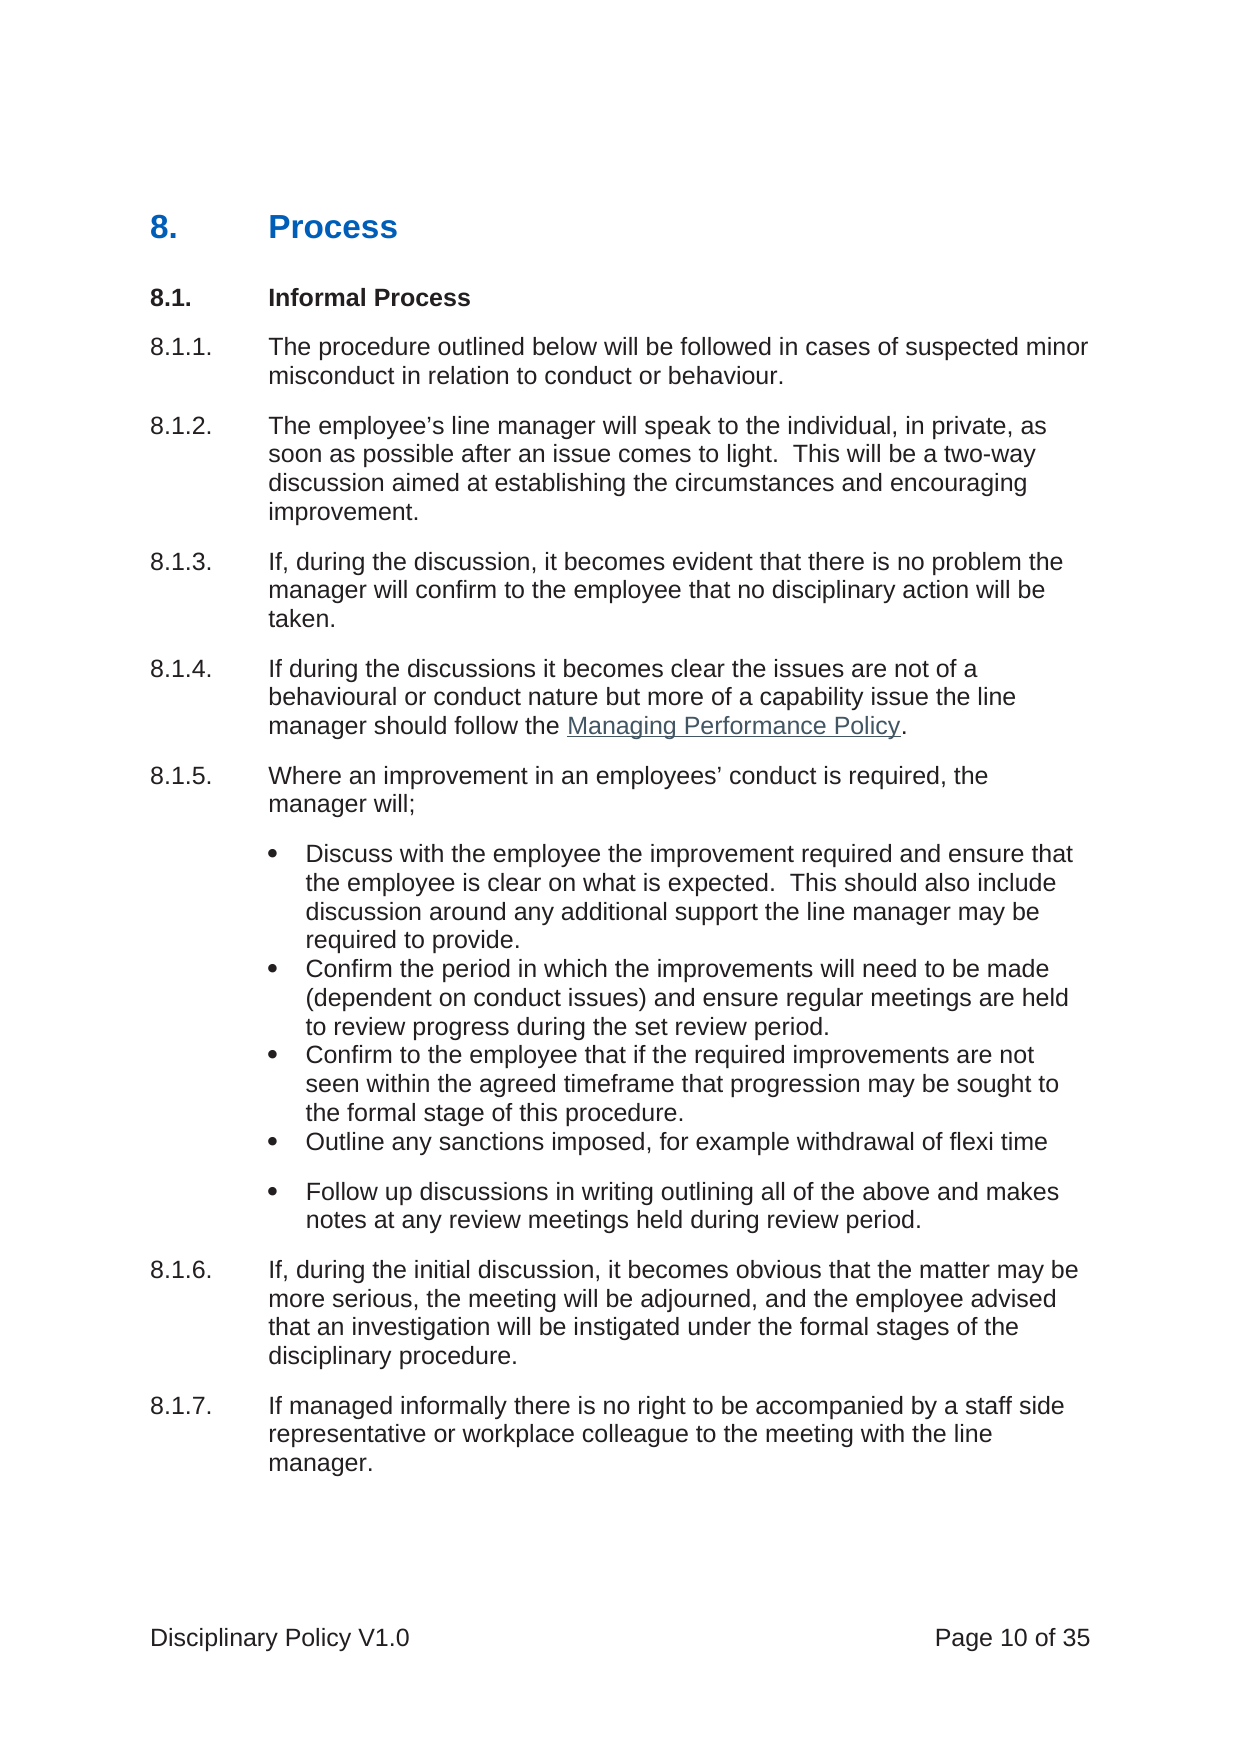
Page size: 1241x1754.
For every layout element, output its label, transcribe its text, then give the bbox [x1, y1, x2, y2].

text The employee’s line manager will speak to the individual, in private, as soon as possible after an issue comes to light. This will be a two-way discussion aimed at establishing the circumstances and encouraging improvement. [150, 411, 1090, 526]
subtitle Process [150, 207, 1090, 245]
text If, during the initial discussion, it becomes obvious that the matter may be more serious, the meeting will be adjourned, and the employee advised that an investigation will be instigated under the formal stages of the disciplinary procedure. [150, 1255, 1090, 1370]
text The procedure outlined below will be followed in cases of suspected minor misconduct in relation to conduct or behaviour. [150, 332, 1090, 390]
list Confirm the period in which the improvements will need to be made (dependent on conduct issues) and ensure regular meetings are held to review progress during the set review period. [268, 954, 1090, 1040]
subtitle Informal Process [150, 283, 1090, 311]
list Discuss with the employee the improvement required and ensure that the employee is clear on what is expected. This should also include discussion around any additional support the line manager may be required to provide. [268, 839, 1090, 954]
list Confirm to the employee that if the required improvements are not seen within the agreed timeframe that progression may be sought to the formal stage of this procedure. [268, 1040, 1090, 1127]
text If during the discussions it becomes clear the issues are not of a behavioural or conduct nature but more of a capability issue the line manager should follow the Managing Performance Policy. [150, 653, 1090, 740]
text Where an improvement in an employees’ conduct is required, the manager will; [150, 761, 1090, 818]
text If, during the discussion, it becomes evident that there is no problem the manager will confirm to the employee that no disciplinary action will be taken. [150, 546, 1090, 633]
list Follow up discussions in writing outlining all of the above and makes notes at any review meetings held during review period. [268, 1176, 1090, 1234]
text If managed informally there is no right to be accompanied by a staff side representative or workplace colleague to the meeting with the line manager. [150, 1391, 1090, 1477]
list Outline any sanctions imposed, for example withdrawal of flexi time [268, 1127, 1090, 1156]
